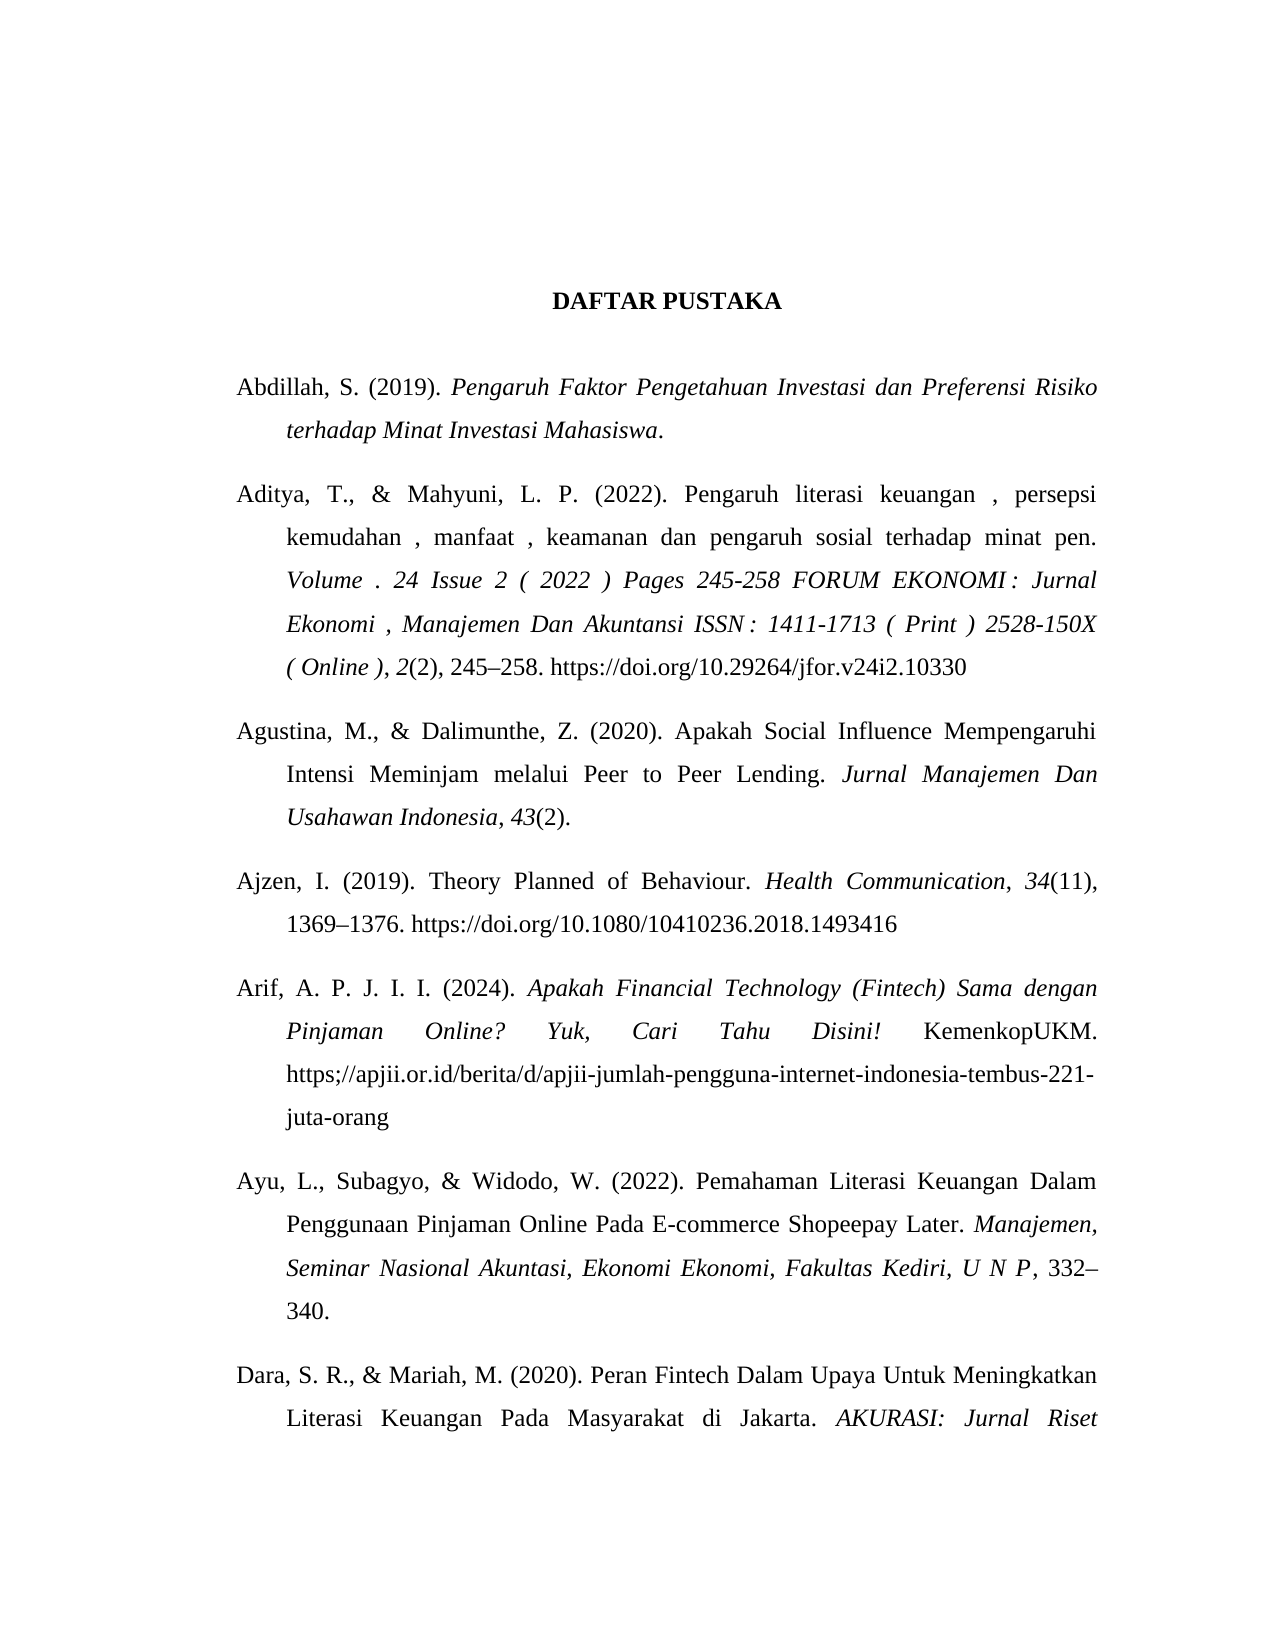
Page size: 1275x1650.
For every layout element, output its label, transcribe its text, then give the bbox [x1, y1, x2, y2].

text DAFTAR PUSTAKA [236, 286, 1098, 315]
text Agustina, M., & Dalimunthe, Z. (2020). Apakah Social Influence Mempengaruhi Intensi Meminjam melalui Peer to Peer Lending. Jurnal Manajemen Dan Usahawan Indonesia, 43(2). [236, 716, 1098, 831]
text Abdillah, S. (2019). Pengaruh Faktor Pengetahuan Investasi dan Preferensi Risiko terhadap Minat Investasi Mahasiswa. [236, 372, 1098, 444]
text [236, 1360, 1098, 1432]
text Arif, A. P. J. I. I. (2024). Apakah Financial Technology (Fintech) Sama dengan Pinjaman Online? Yuk, Cari Tahu Disini! KemenkopUKM. https;//apjii.or.id/berita/d/apjii-jumlah-pengguna-internet-indonesia-tembus-221-juta-orang [236, 973, 1098, 1131]
text Ayu, L., Subagyo, & Widodo, W. (2022). Pemahaman Literasi Keuangan Dalam Penggunaan Pinjaman Online Pada E-commerce Shopeepay Later. Manajemen, Seminar Nasional Akuntasi, Ekonomi Ekonomi, Fakultas Kediri, U N P, 332–340. [236, 1166, 1098, 1324]
text Ajzen, I. (2019). Theory Planned of Behaviour. Health Communication, 34(11), 1369–1376. https://doi.org/10.1080/10410236.2018.1493416 [236, 866, 1098, 938]
text Aditya, T., & Mahyuni, L. P. (2022). Pengaruh literasi keuangan , persepsi kemudahan , manfaat , keamanan dan pengaruh sosial terhadap minat pen. Volume . 24 Issue 2 ( 2022 ) Pages 245-258 FORUM EKONOMI : Jurnal Ekonomi , Manajemen Dan Akuntansi ISSN : 1411-1713 ( Print ) 2528-150X ( Online ), 2(2), 245–258. https://doi.org/10.29264/jfor.v24i2.10330 [236, 479, 1098, 681]
